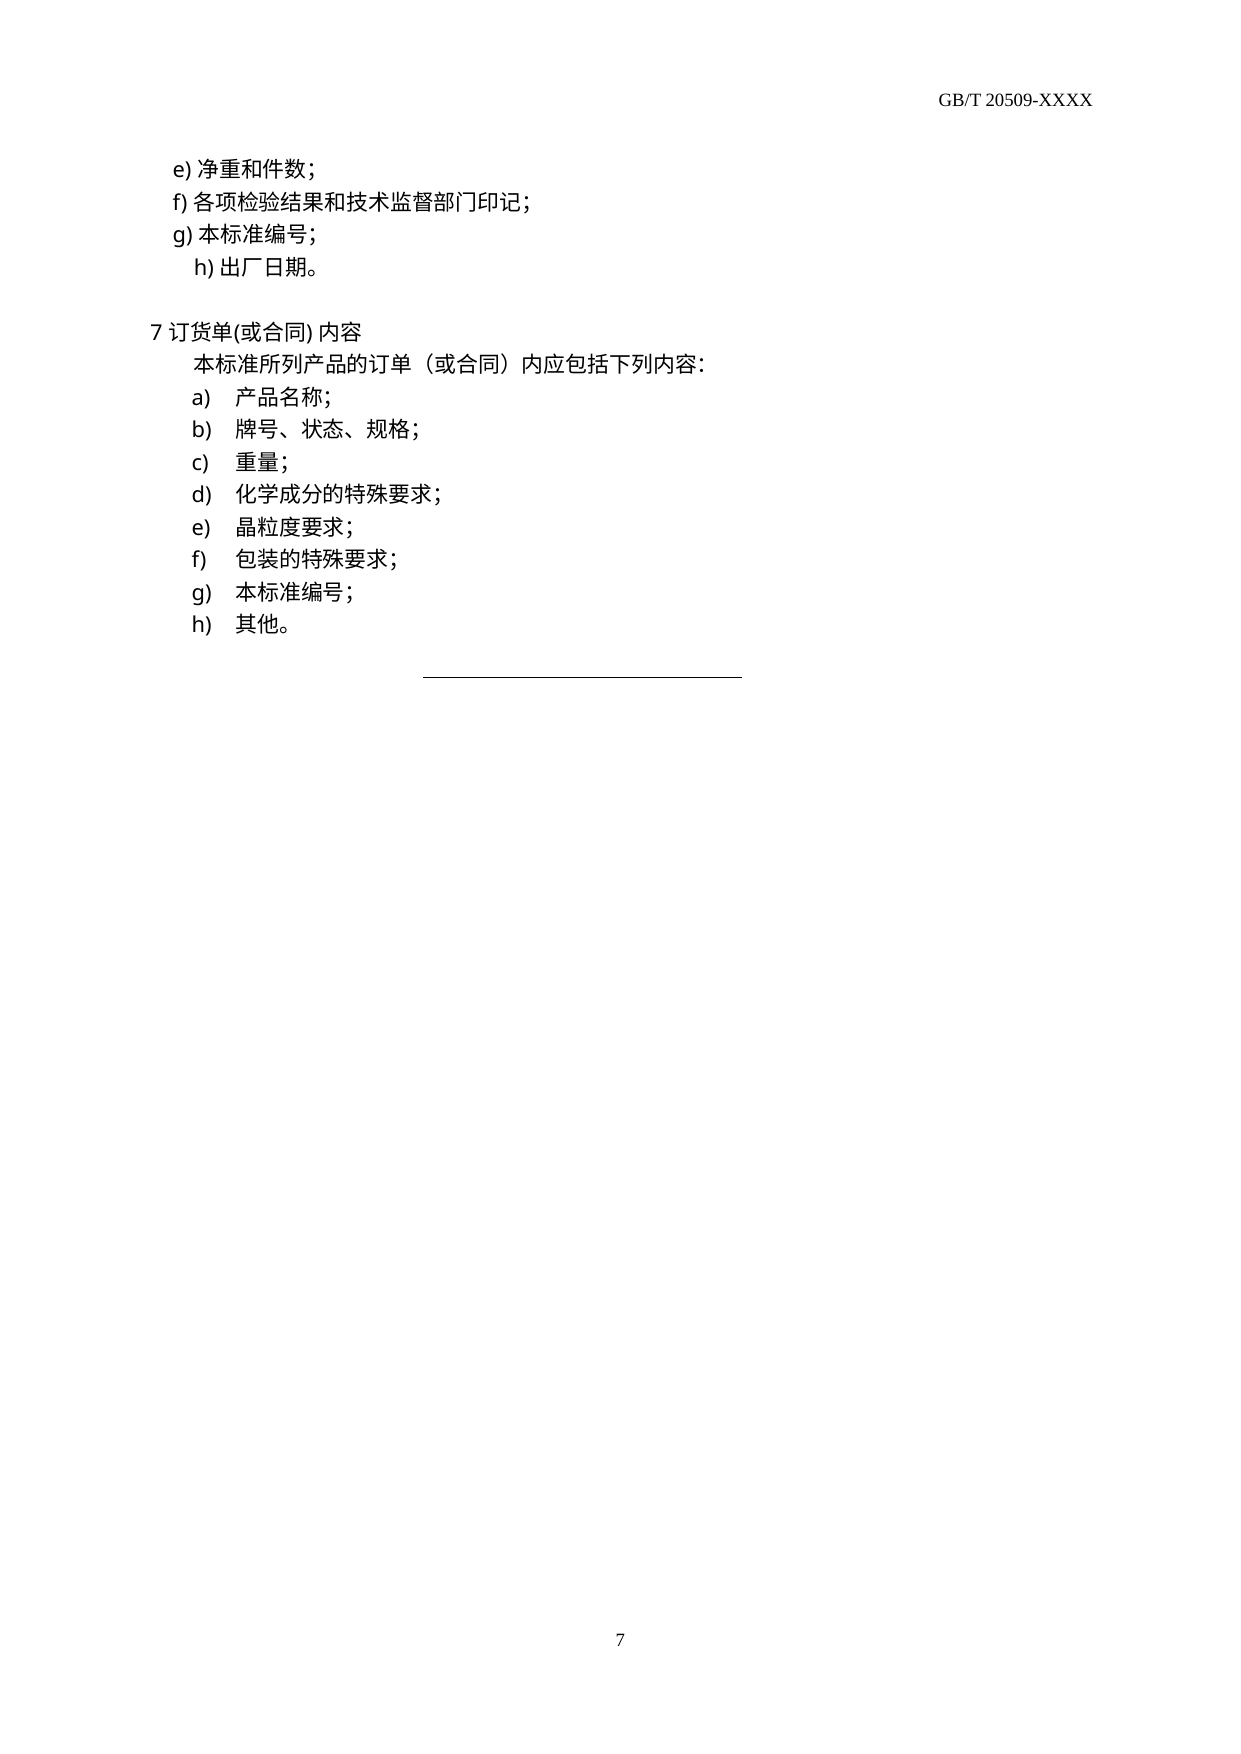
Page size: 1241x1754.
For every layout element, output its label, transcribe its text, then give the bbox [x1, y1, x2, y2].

text g) 本标准编号； [150, 217, 1092, 249]
list 化学成分的特殊要求； [191, 477, 1092, 509]
text h) 出厂日期。 [150, 249, 1092, 282]
list 其他。 [191, 607, 1092, 672]
list 本标准编号； [191, 574, 1092, 607]
list 产品名称； [191, 379, 1092, 412]
list 包装的特殊要求； [191, 542, 1092, 574]
list 晶粒度要求； [191, 509, 1092, 542]
list 牌号、状态、规格； [191, 412, 1092, 444]
text f) 各项检验结果和技术监督部门印记； [150, 184, 1092, 217]
text e) 净重和件数； [150, 152, 1092, 184]
text 7 订货单(或合同) 内容 [150, 314, 1092, 347]
text 本标准所列产品的订单（或合同）内应包括下列内容： [150, 347, 1092, 379]
list 重量； [191, 444, 1092, 477]
